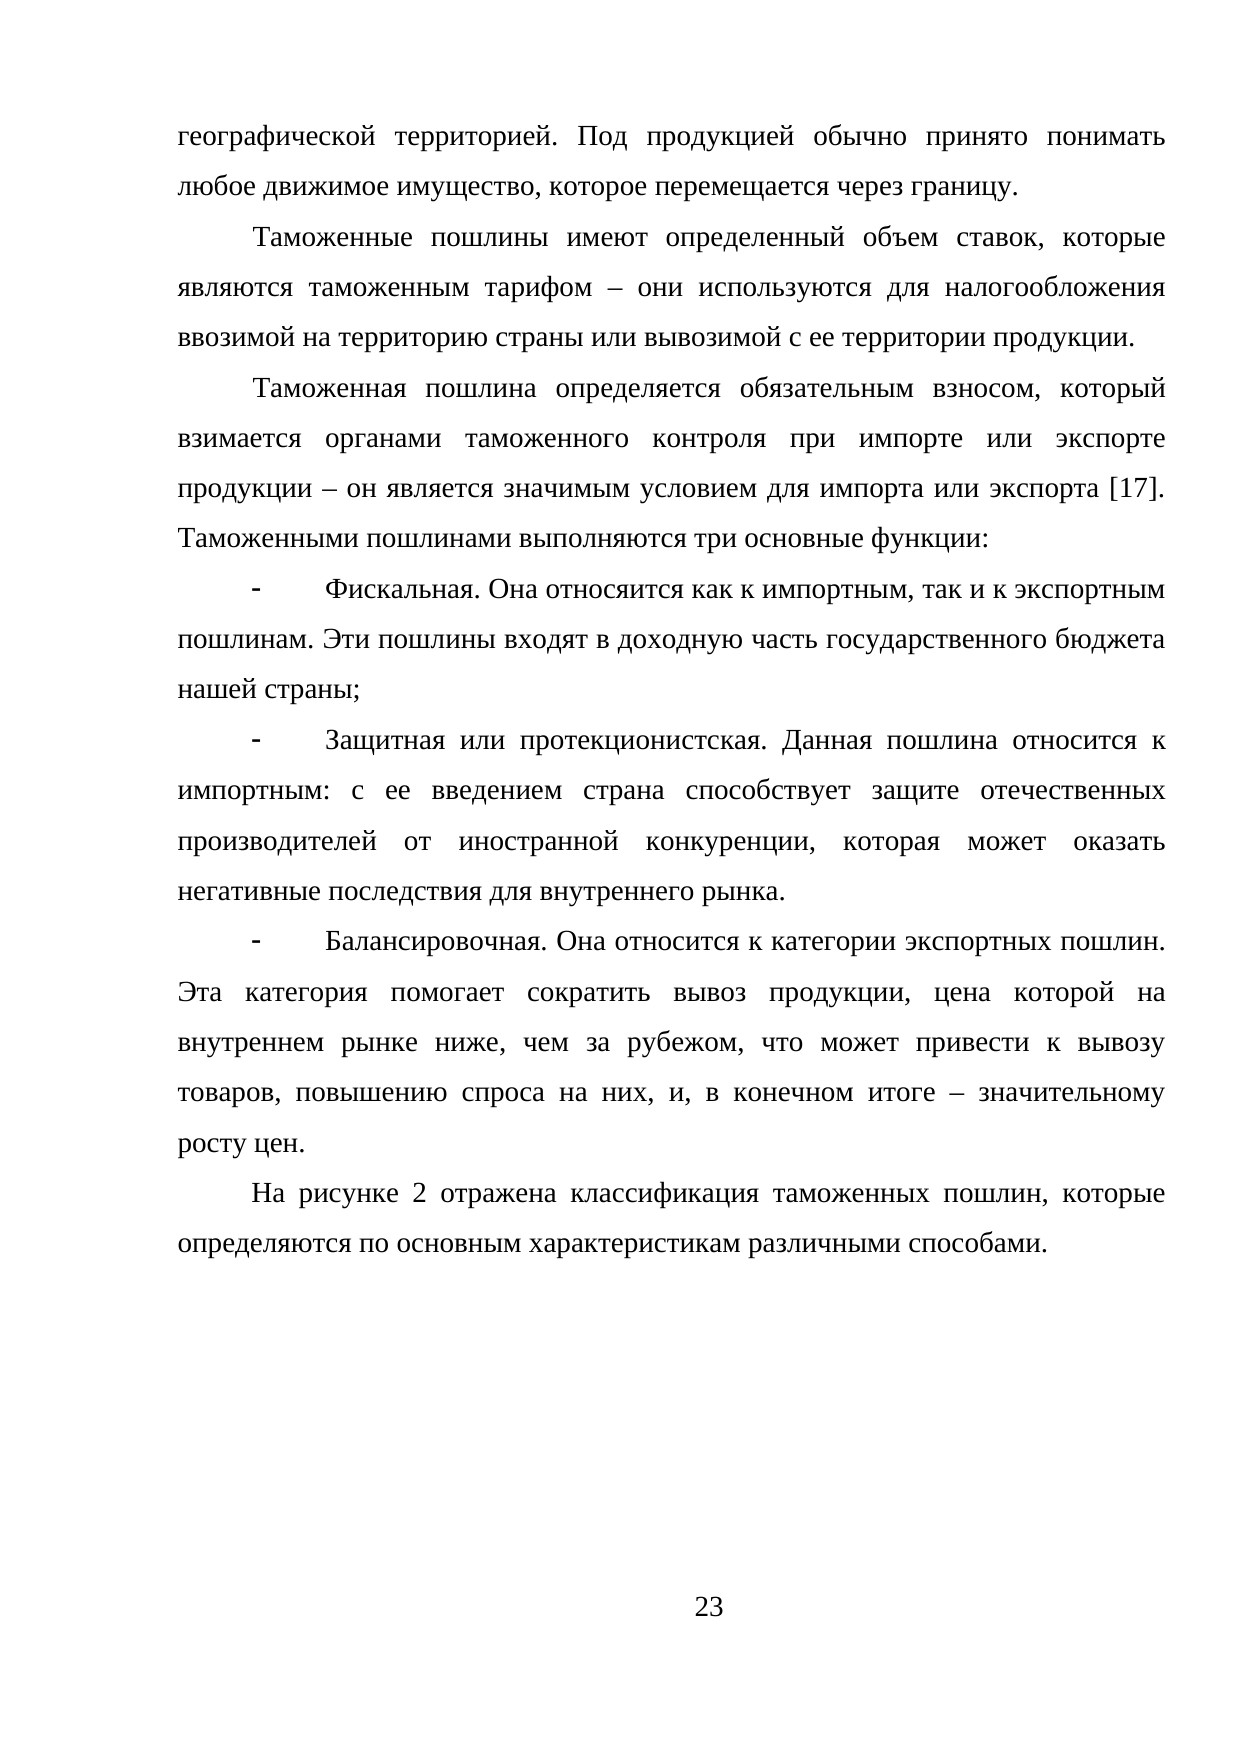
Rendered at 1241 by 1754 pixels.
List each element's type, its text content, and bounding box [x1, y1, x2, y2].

text Таможенные пошлины имеют определенный объем ставок, которые являются таможенным тарифом – они используются для налогообложения ввозимой на территорию страны или вывозимой с ее территории продукции. [177, 219, 1167, 353]
list Фискальная. Она относяится как к импортным, так и к экспортным пошлинам. Эти пошлины входят в доходную часть государственного бюджета нашей страны; [177, 571, 1167, 705]
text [177, 118, 1167, 202]
text Таможенная пошлина определяется обязательным взносом, который взимается органами таможенного контроля при импорте или экспорте продукции – он является значимым условием для импорта или экспорта [17]. Таможенными пошлинами выполняются три основные функции: [177, 370, 1167, 554]
list Защитная или протекционистская. Данная пошлина относится к импортным: с ее введением страна способствует защите отечественных производителей от иностранной конкуренции, которая может оказать негативные последствия для внутреннего рынка. [177, 722, 1167, 907]
list Балансировочная. Она относится к категории экспортных пошлин. Эта категория помогает сократить вывоз продукции, цена которой на внутреннем рынке ниже, чем за рубежом, что может привести к вывозу товаров, повышению спроса на них, и, в конечном итоге – значительному росту цен. [177, 923, 1167, 1158]
text На рисунке 2 отражена классификация таможенных пошлин, которые определяются по основным характеристикам различными способами. [177, 1175, 1167, 1259]
